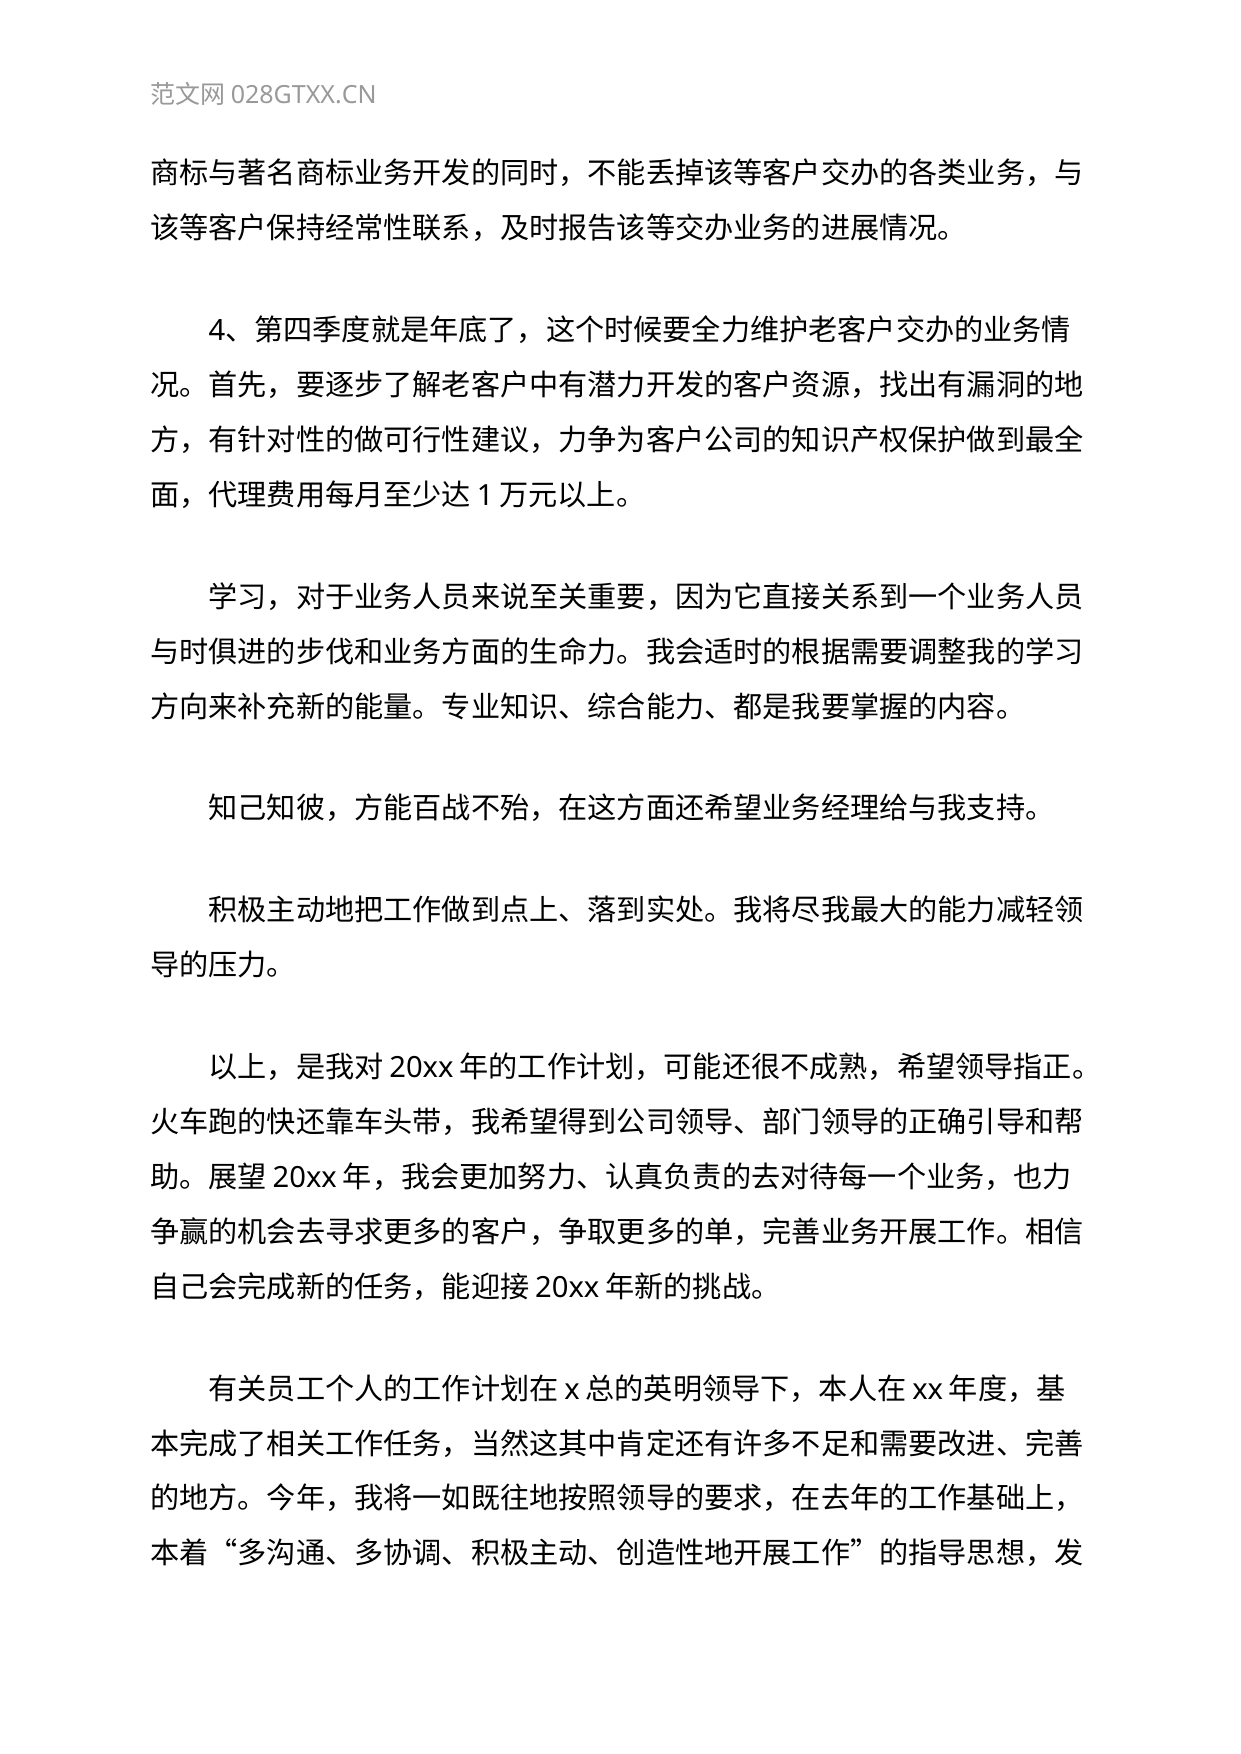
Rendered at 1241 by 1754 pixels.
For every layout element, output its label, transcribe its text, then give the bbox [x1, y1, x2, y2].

text 积极主动地把工作做到点上、落到实处。我将尽我最大的能力减轻领导的压力。 [150, 887, 1090, 984]
text 知己知彼，方能百战不殆，在这方面还希望业务经理给与我支持。 [150, 785, 1090, 827]
text 4、第四季度就是年底了，这个时候要全力维护老客户交办的业务情况。首先，要逐步了解老客户中有潜力开发的客户资源，找出有漏洞的地方，有针对性的做可行性建议，力争为客户公司的知识产权保护做到最全面，代理费用每月至少达1万元以上。 [150, 307, 1090, 514]
text 以上，是我对20xx年的工作计划，可能还很不成熟，希望领导指正。火车跑的快还靠车头带，我希望得到公司领导、部门领导的正确引导和帮助。展望20xx年，我会更加努力、认真负责的去对待每一个业务，也力争赢的机会去寻求更多的客户，争取更多的单，完善业务开展工作。相信自己会完成新的任务，能迎接20xx年新的挑战。 [150, 1043, 1090, 1306]
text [150, 150, 1090, 247]
text 学习，对于业务人员来说至关重要，因为它直接关系到一个业务人员与时俱进的步伐和业务方面的生命力。我会适时的根据需要调整我的学习方向来补充新的能量。专业知识、综合能力、都是我要掌握的内容。 [150, 573, 1090, 726]
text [150, 1365, 1090, 1572]
